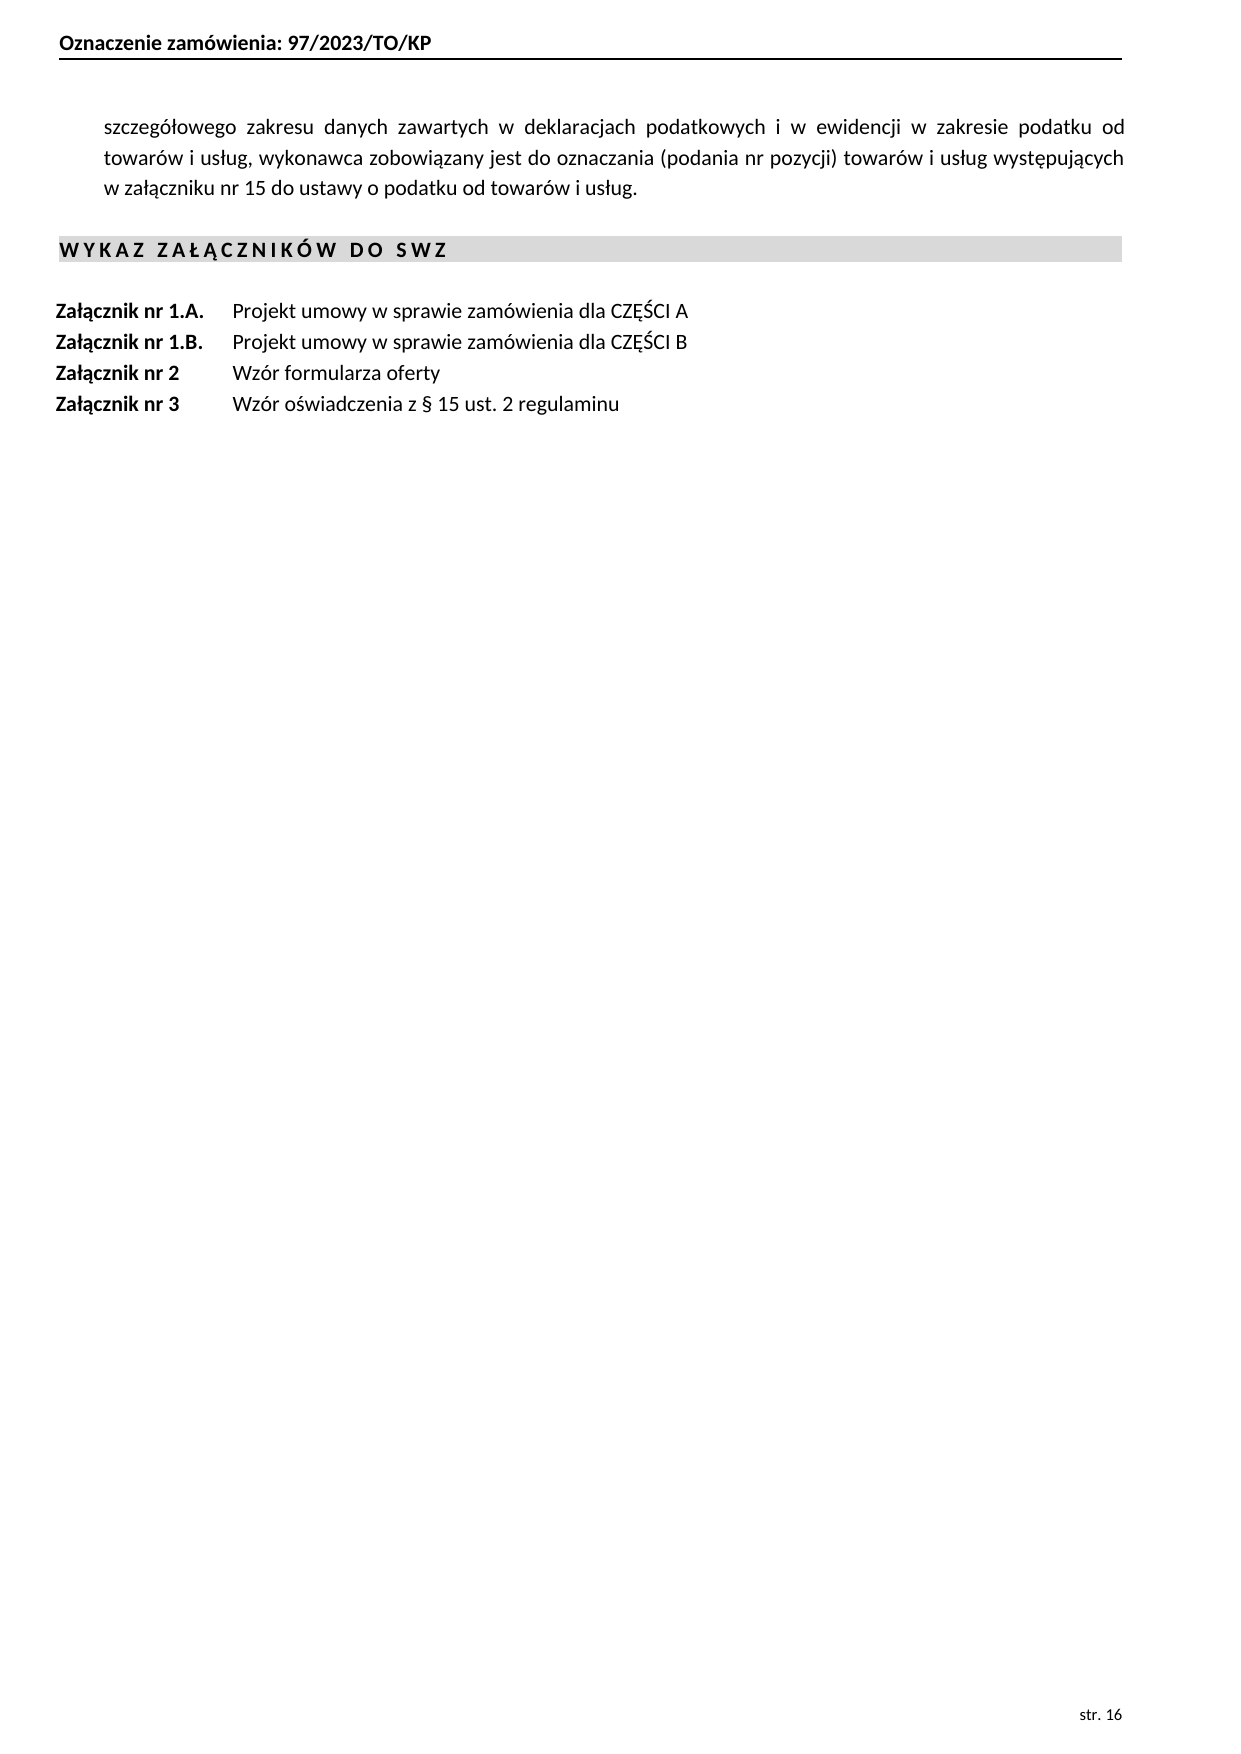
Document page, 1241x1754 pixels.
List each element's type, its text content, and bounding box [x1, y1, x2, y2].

table_header Projekt umowy w sprawie zamówienia dla CZĘŚCI A [221, 297, 1122, 328]
table_cell Projekt umowy w sprawie zamówienia dla CZĘŚCI B [221, 328, 1122, 359]
table_cell Załącznik nr 2 [44, 359, 221, 390]
table_cell Wzór oświadczenia z § 15 ust. 2 regulaminu [221, 390, 1122, 421]
table_cell Załącznik nr 1.B. [44, 328, 221, 359]
table_cell Załącznik nr 3 [44, 390, 221, 421]
text WYKAZ ZAŁĄCZNIKÓW DO SWZ [59, 236, 1122, 262]
table_header Załącznik nr 1.A. [44, 297, 221, 328]
table_cell Wzór formularza oferty [221, 359, 1122, 390]
